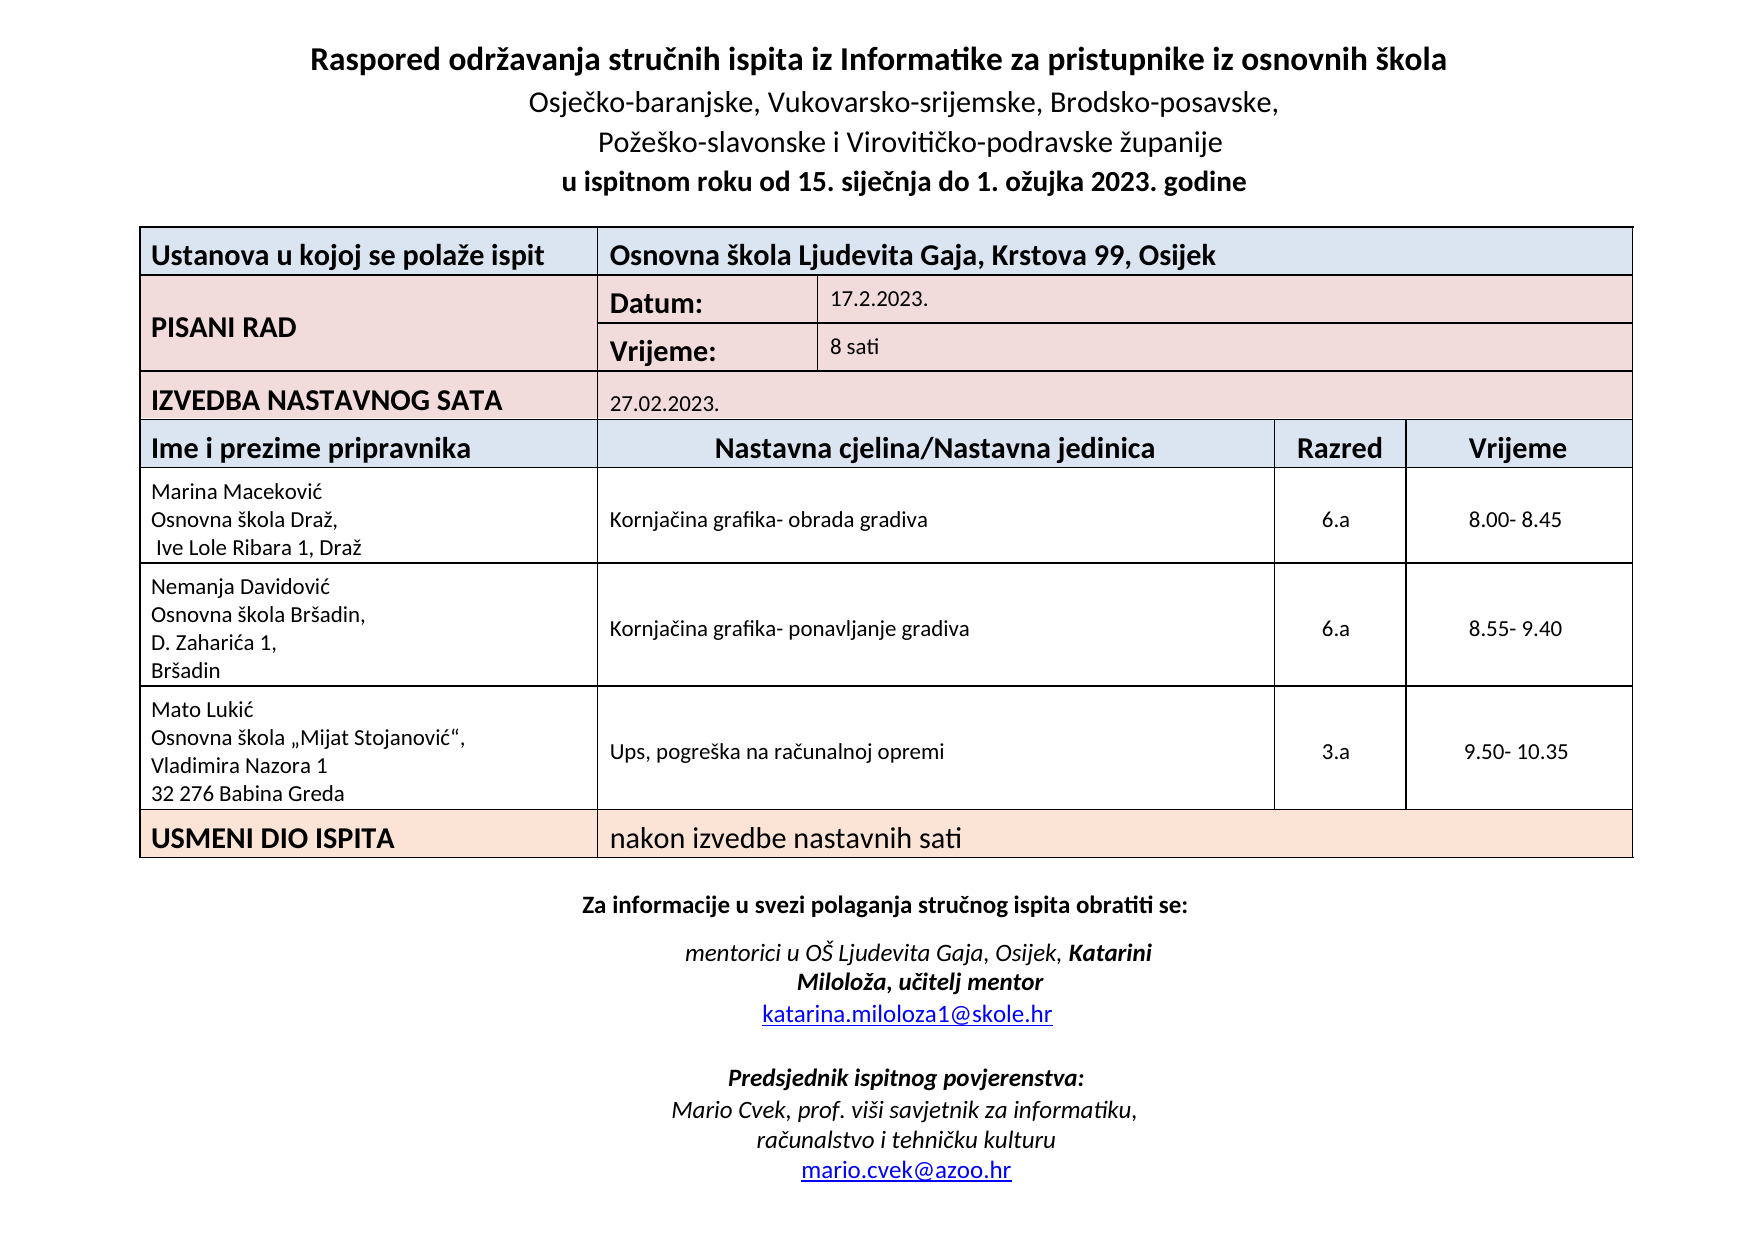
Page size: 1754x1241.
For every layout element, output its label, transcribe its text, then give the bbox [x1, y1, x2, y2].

text katarina.miloloza1@skole.hr [323, 999, 1492, 1029]
table_header [1406, 228, 1632, 274]
table_cell Kornjačina grafika- obrada gradiva [598, 468, 1274, 562]
table_cell Nemanja Davidović Osnovna škola Bršadin, D. Zaharića 1, Bršadin [141, 564, 597, 685]
table_cell [1406, 324, 1632, 370]
table_cell Nastavna cjelina/Nastavna jedinica [598, 420, 1274, 467]
text Požeško-slavonske i Virovitičko-podravske županije [499, 123, 1323, 160]
table_cell USMENI DIO ISPITA [141, 810, 597, 857]
table_cell 8.00- 8.45 [1407, 468, 1632, 562]
table_cell IZVEDBA NASTAVNOG SATA [141, 372, 597, 418]
text Mario Cvek, prof. viši savjetnik za informatiku, računalstvo i tehničku kulturu mario.cvek@azoo.hr [666, 1095, 1146, 1184]
table_cell 17.2.2023. [818, 276, 1406, 322]
text Raspored održavanja stručnih ispita iz Informatike za pristupnike iz osnovnih škola [310, 38, 1492, 79]
table_cell 6.a [1275, 468, 1405, 562]
table_cell Razred [1275, 420, 1405, 467]
table_cell Vrijeme [1407, 420, 1632, 467]
table_cell Datum: [598, 276, 817, 322]
table_cell Mato Lukić Osnovna škola „Mijat Stojanović“, Vladimira Nazora 1 32 276 Babina Greda [141, 687, 597, 809]
table_cell nakon izvedbe nastavnih sati [598, 810, 1406, 857]
table_cell [1406, 372, 1632, 418]
text u ispitnom roku od 15. siječnja do 1. ožujka 2023. godine [458, 163, 1350, 198]
text Za informacije u svezi polaganja stručnog ispita obratiti se: [582, 889, 1492, 919]
table_cell 3.a [1275, 687, 1405, 809]
table_header Osnovna škola Ljudevita Gaja, Krstova 99, Osijek [598, 228, 1406, 274]
table_cell 9.50- 10.35 [1407, 687, 1632, 809]
text mentorici u OŠ Ljudevita Gaja, Osijek, Katarini Miloloža, učitelj mentor [666, 937, 1173, 997]
table_header Ustanova u kojoj se polaže ispit [141, 228, 597, 274]
table_cell [1406, 810, 1632, 857]
table_cell Ime i prezime pripravnika [141, 420, 597, 467]
table_cell 8.55- 9.40 [1407, 564, 1632, 685]
text Predsjednik ispitnog povjerenstva: [321, 1062, 1492, 1092]
table_cell [1406, 276, 1632, 322]
table_cell 8 sati [818, 324, 1406, 370]
table_cell 6.a [1275, 564, 1405, 685]
table_cell PISANI RAD [141, 276, 597, 370]
text Osječko-baranjske, Vukovarsko-srijemske, Brodsko-posavske, [529, 83, 1492, 120]
table_cell Vrijeme: [598, 324, 817, 370]
table_cell Kornjačina grafika- ponavljanje gradiva [598, 564, 1274, 685]
table_cell Ups, pogreška na računalnoj opremi [598, 687, 1274, 809]
table_cell 27.02.2023. [598, 372, 1406, 418]
table_cell Marina Maceković Osnovna škola Draž, Ive Lole Ribara 1, Draž [141, 468, 597, 562]
